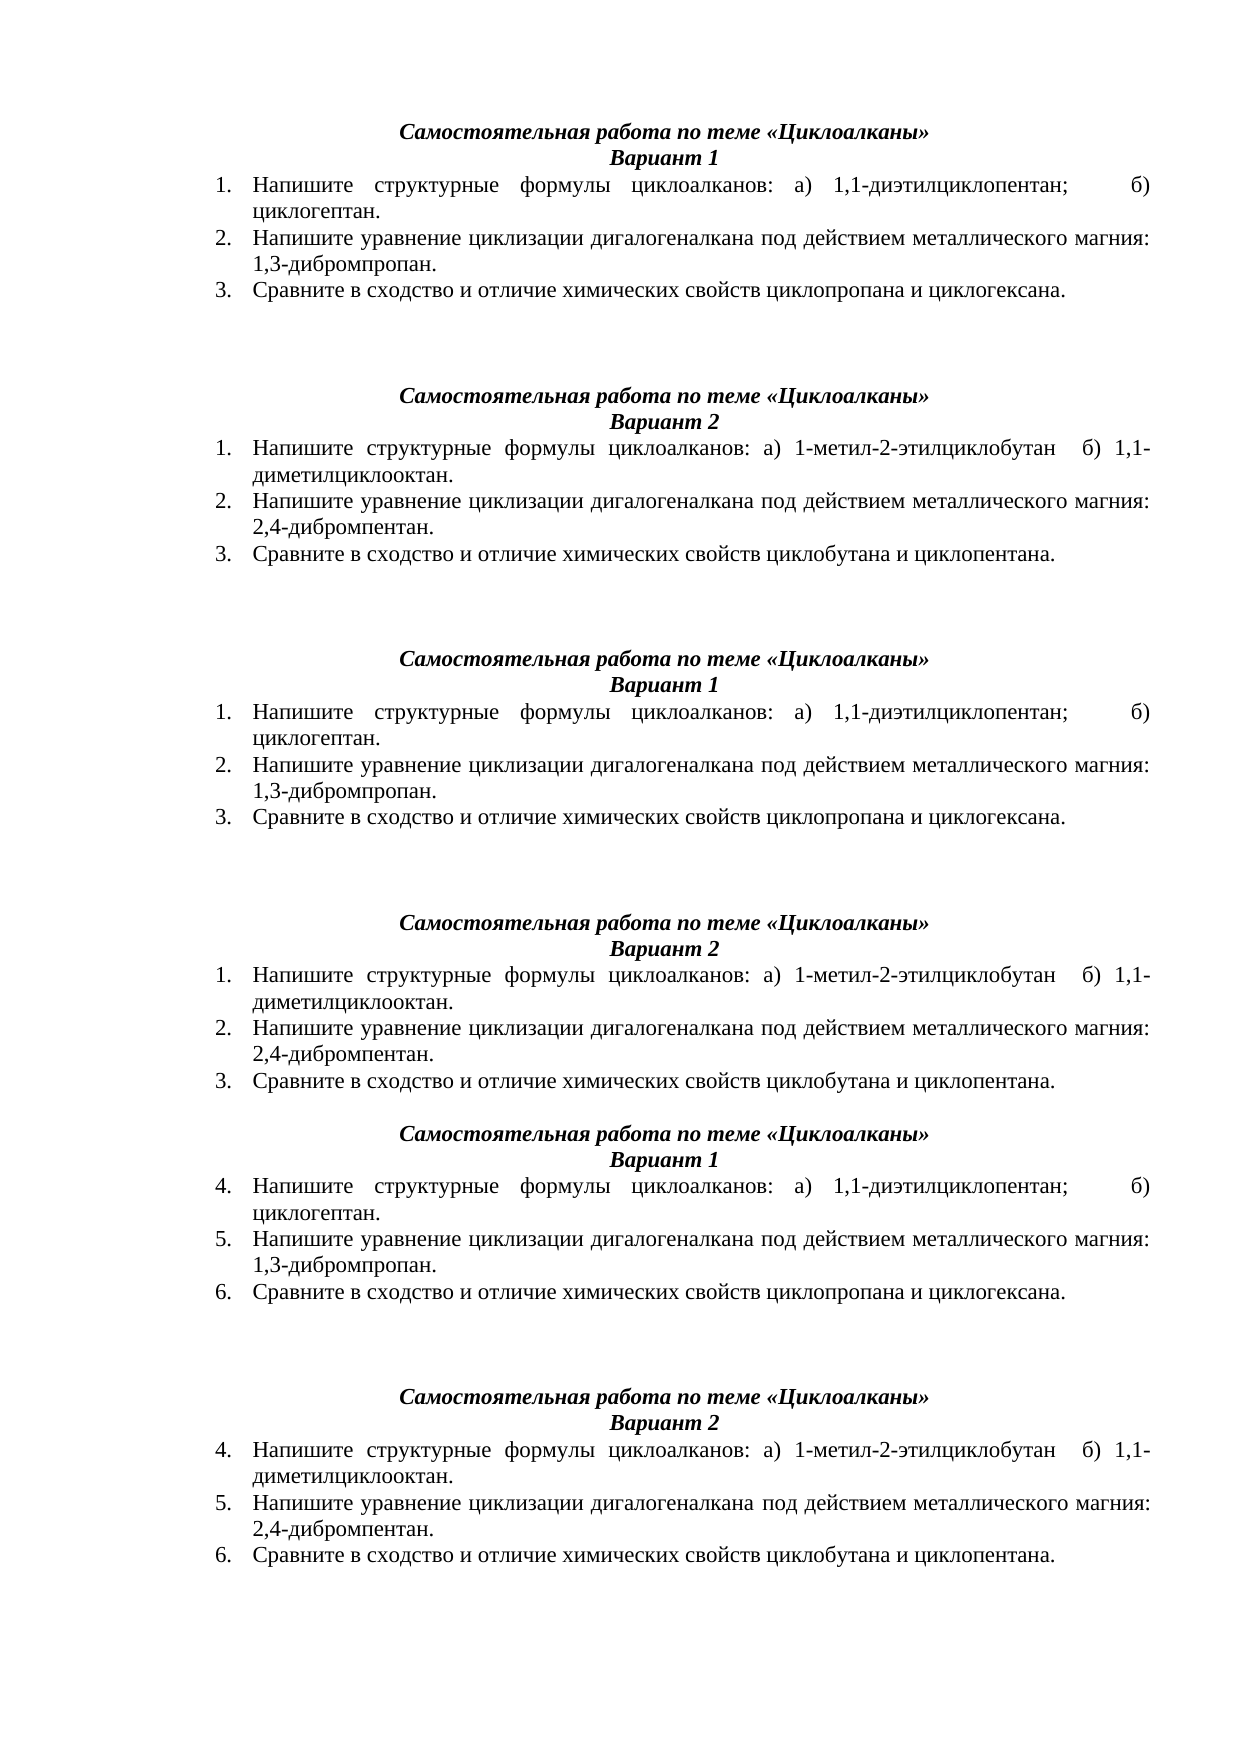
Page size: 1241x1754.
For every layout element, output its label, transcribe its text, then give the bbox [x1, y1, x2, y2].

list Напишите структурные формулы циклоалканов: а) 1,1-диэтилциклопентан; б) циклогептан. [215, 698, 1152, 751]
text Вариант 2 [177, 1409, 1152, 1436]
text Вариант 1 [177, 672, 1152, 698]
list Напишите структурные формулы циклоалканов: а) 1-метил-2-этилциклобутан б) 1,1-диметилциклооктан. [215, 1436, 1152, 1488]
text Вариант 2 [177, 408, 1152, 434]
list Сравните в сходство и отличие химических свойств циклобутана и циклопентана. [215, 1541, 1152, 1568]
text Вариант 2 [177, 935, 1152, 961]
text Самостоятельная работа по теме «Циклоалканы» [177, 645, 1152, 672]
list Напишите уравнение циклизации дигалогеналкана под действием металлического магния: 1,3-дибромпропан. [215, 751, 1152, 803]
list Напишите структурные формулы циклоалканов: а) 1-метил-2-этилциклобутан б) 1,1-диметилциклооктан. [215, 961, 1152, 1014]
list Напишите структурные формулы циклоалканов: а) 1,1-диэтилциклопентан; б) циклогептан. [215, 1172, 1152, 1225]
text Вариант 1 [177, 144, 1152, 171]
list Напишите уравнение циклизации дигалогеналкана под действием металлического магния: 2,4-дибромпентан. [215, 1014, 1152, 1067]
text Самостоятельная работа по теме «Циклоалканы» [177, 382, 1152, 408]
text Самостоятельная работа по теме «Циклоалканы» [177, 909, 1152, 935]
text Самостоятельная работа по теме «Циклоалканы» [177, 1119, 1152, 1146]
list Сравните в сходство и отличие химических свойств циклопропана и циклогексана. [215, 803, 1152, 830]
list Напишите структурные формулы циклоалканов: а) 1,1-диэтилциклопентан; б) циклогептан. [215, 171, 1152, 223]
text Самостоятельная работа по теме «Циклоалканы» [177, 118, 1152, 144]
list Напишите структурные формулы циклоалканов: а) 1-метил-2-этилциклобутан б) 1,1-диметилциклооктан. [215, 434, 1152, 487]
list Сравните в сходство и отличие химических свойств циклопропана и циклогексана. [215, 1278, 1152, 1304]
list Сравните в сходство и отличие химических свойств циклопропана и циклогексана. [215, 276, 1152, 303]
list Сравните в сходство и отличие химических свойств циклобутана и циклопентана. [215, 540, 1152, 566]
text Самостоятельная работа по теме «Циклоалканы» [177, 1383, 1152, 1409]
list Напишите уравнение циклизации дигалогеналкана под действием металлического магния: 1,3-дибромпропан. [215, 1225, 1152, 1278]
list Сравните в сходство и отличие химических свойств циклобутана и циклопентана. [215, 1067, 1152, 1093]
list Напишите уравнение циклизации дигалогеналкана под действием металлического магния: 1,3-дибромпропан. [215, 223, 1152, 276]
text Вариант 1 [177, 1146, 1152, 1172]
list Напишите уравнение циклизации дигалогеналкана под действием металлического магния: 2,4-дибромпентан. [215, 1488, 1152, 1541]
list Напишите уравнение циклизации дигалогеналкана под действием металлического магния: 2,4-дибромпентан. [215, 487, 1152, 540]
